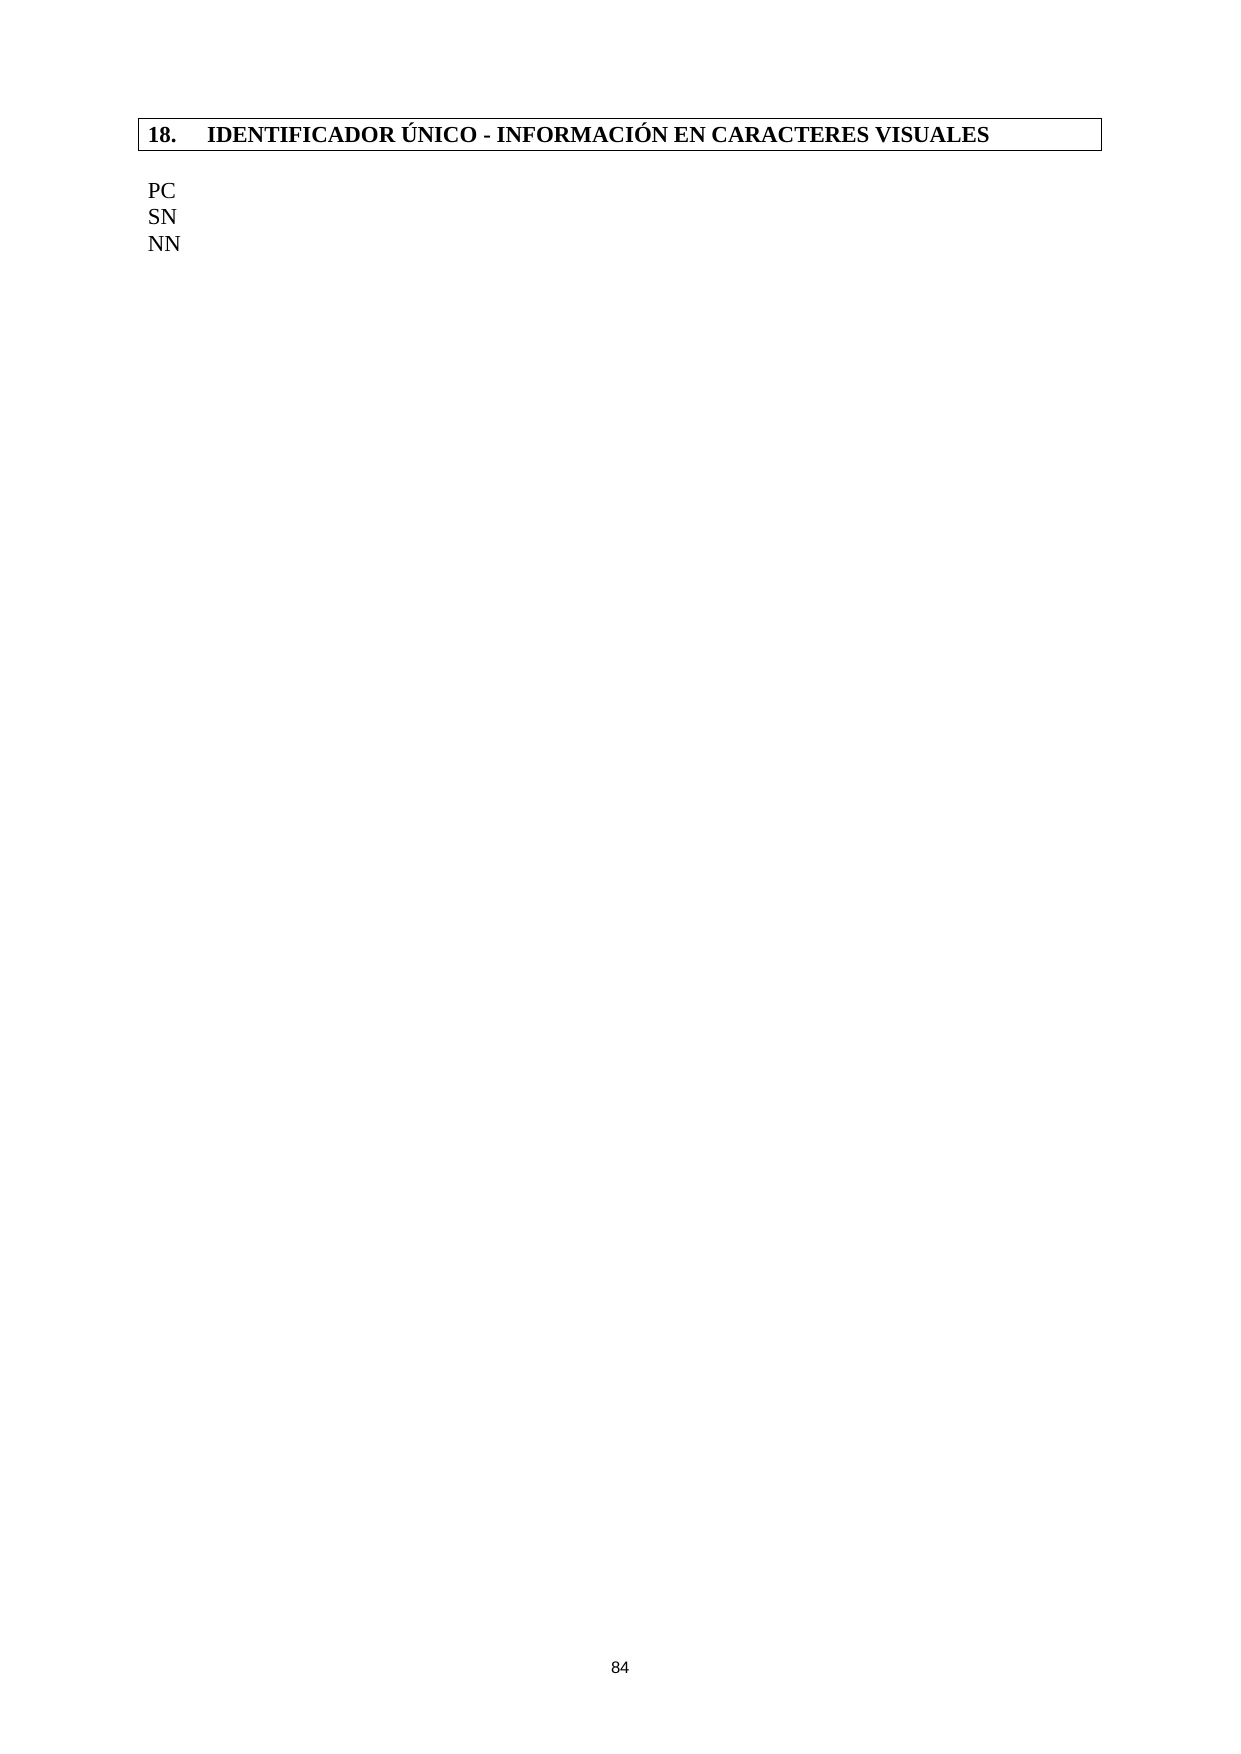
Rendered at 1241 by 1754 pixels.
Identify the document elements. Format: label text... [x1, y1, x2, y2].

text SN [148, 203, 1092, 230]
text PC [148, 177, 1092, 203]
text 18. IDENTIFICADOR ÚNICO - INFORMACIÓN EN CARACTERES VISUALES [139, 119, 1101, 150]
text NN [148, 230, 1092, 256]
